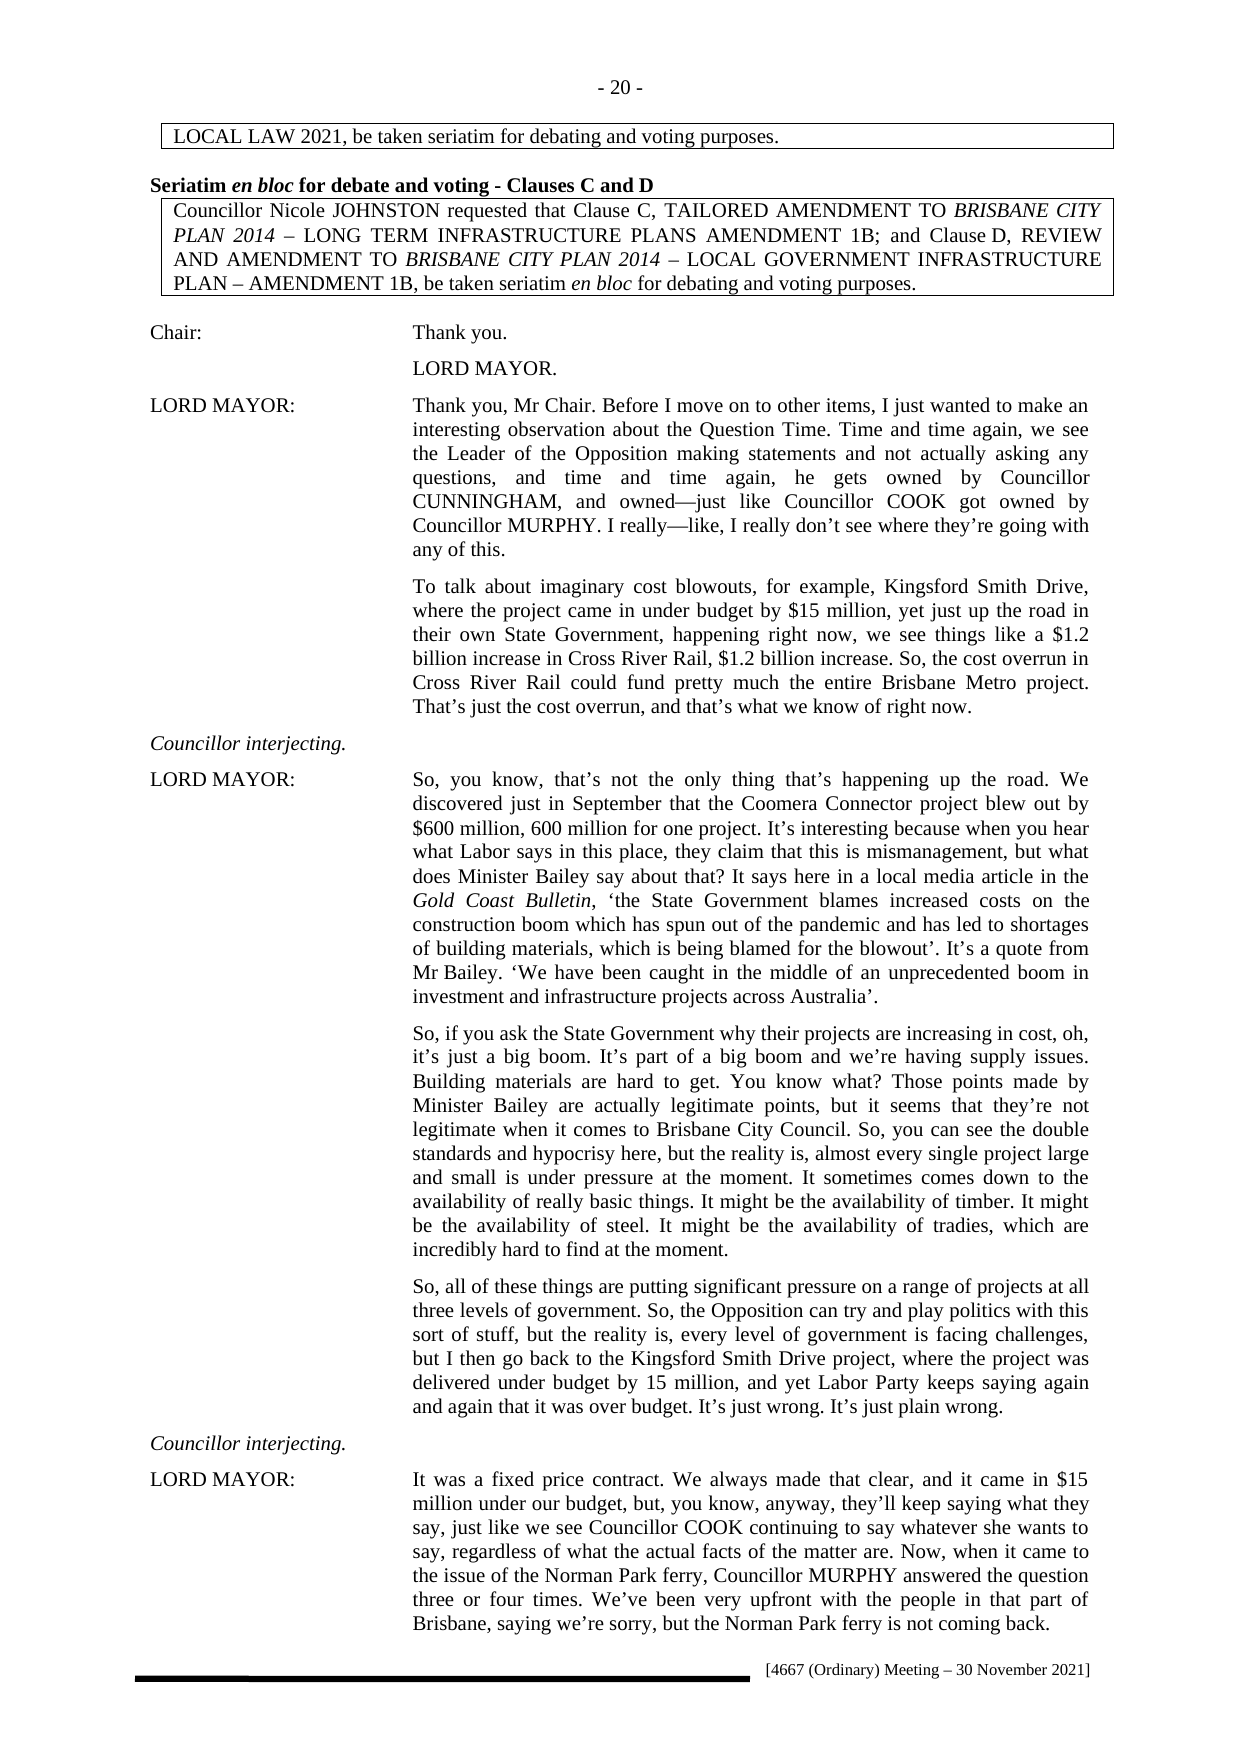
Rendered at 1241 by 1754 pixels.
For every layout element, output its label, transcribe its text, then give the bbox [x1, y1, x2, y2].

text Councillor interjecting. [150, 1430, 1090, 1454]
text LORD MAYOR: So, you know, that’s not the only thing that’s happening up the road. We discovered just in September that the Coomera Connector project blew out by $600 million, 600 million for one project. It’s interesting because when you hear what Labor says in this place, they claim that this is mismanagement, but what does Minister Bailey say about that? It says here in a local media article in the Gold Coast Bulletin, ‘the State Government blames increased costs on the construction boom which has spun out of the pandemic and has led to shortages of building materials, which is being blamed for the blowout’. It’s a quote from Mr Bailey. ‘We have been caught in the middle of an unprecedented boom in investment and infrastructure projects across Australia’. [150, 767, 1090, 1008]
text Seriatim en bloc for debate and voting - Clauses C and D [150, 173, 1090, 197]
text LORD MAYOR: It was a fixed price contract. We always made that clear, and it came in $15 million under our budget, but, you know, anyway, they’ll keep saying what they say, just like we see Councillor COOK continuing to say whatever she wants to say, regardless of what the actual facts of the matter are. Now, when it came to the issue of the Norman Park ferry, Councillor MURPHY answered the question three or four times. We’ve been very upfront with the people in that part of Brisbane, saying we’re sorry, but the Norman Park ferry is not coming back. [150, 1467, 1090, 1635]
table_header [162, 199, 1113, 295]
text Chair: Thank you. [150, 320, 1090, 344]
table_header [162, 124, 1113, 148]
text To talk about imaginary cost blowouts, for example, Kingsford Smith Drive, where the project came in under budget by $15 million, yet just up the road in their own State Government, happening right now, we see things like a $1.2 billion increase in Cross River Rail, $1.2 billion increase. So, the cost overrun in Cross River Rail could fund pretty much the entire Brisbane Metro project. That’s just the cost overrun, and that’s what we know of right now. [412, 574, 1090, 718]
text So, if you ask the State Government why their projects are increasing in cost, oh, it’s just a big boom. It’s part of a big boom and we’re having supply issues. Building materials are hard to get. You know what? Those points made by Minister Bailey are actually legitimate points, but it seems that they’re not legitimate when it comes to Brisbane City Council. So, you can see the double standards and hypocrisy here, but the reality is, almost every single project large and small is under pressure at the moment. It sometimes comes down to the availability of really basic things. It might be the availability of timber. It might be the availability of steel. It might be the availability of tradies, which are incredibly hard to find at the moment. [412, 1020, 1090, 1261]
text So, all of these things are putting significant pressure on a range of projects at all three levels of government. So, the Opposition can try and play politics with this sort of stuff, but the reality is, every level of government is facing challenges, but I then go back to the Kingsford Smith Drive project, where the project was delivered under budget by 15 million, and yet Labor Party keeps saying again and again that it was over budget. It’s just wrong. It’s just plain wrong. [412, 1273, 1090, 1418]
text LORD MAYOR: Thank you, Mr Chair. Before I move on to other items, I just wanted to make an interesting observation about the Question Time. Time and time again, we see the Leader of the Opposition making statements and not actually asking any questions, and time and time again, he gets owned by Councillor CUNNINGHAM, and owned—just like Councillor COOK got owned by Councillor MURPHY. I really—like, I really don’t see where they’re going with any of this. [150, 393, 1090, 561]
text Councillor interjecting. [150, 731, 1090, 755]
text LORD MAYOR. [150, 356, 1090, 380]
